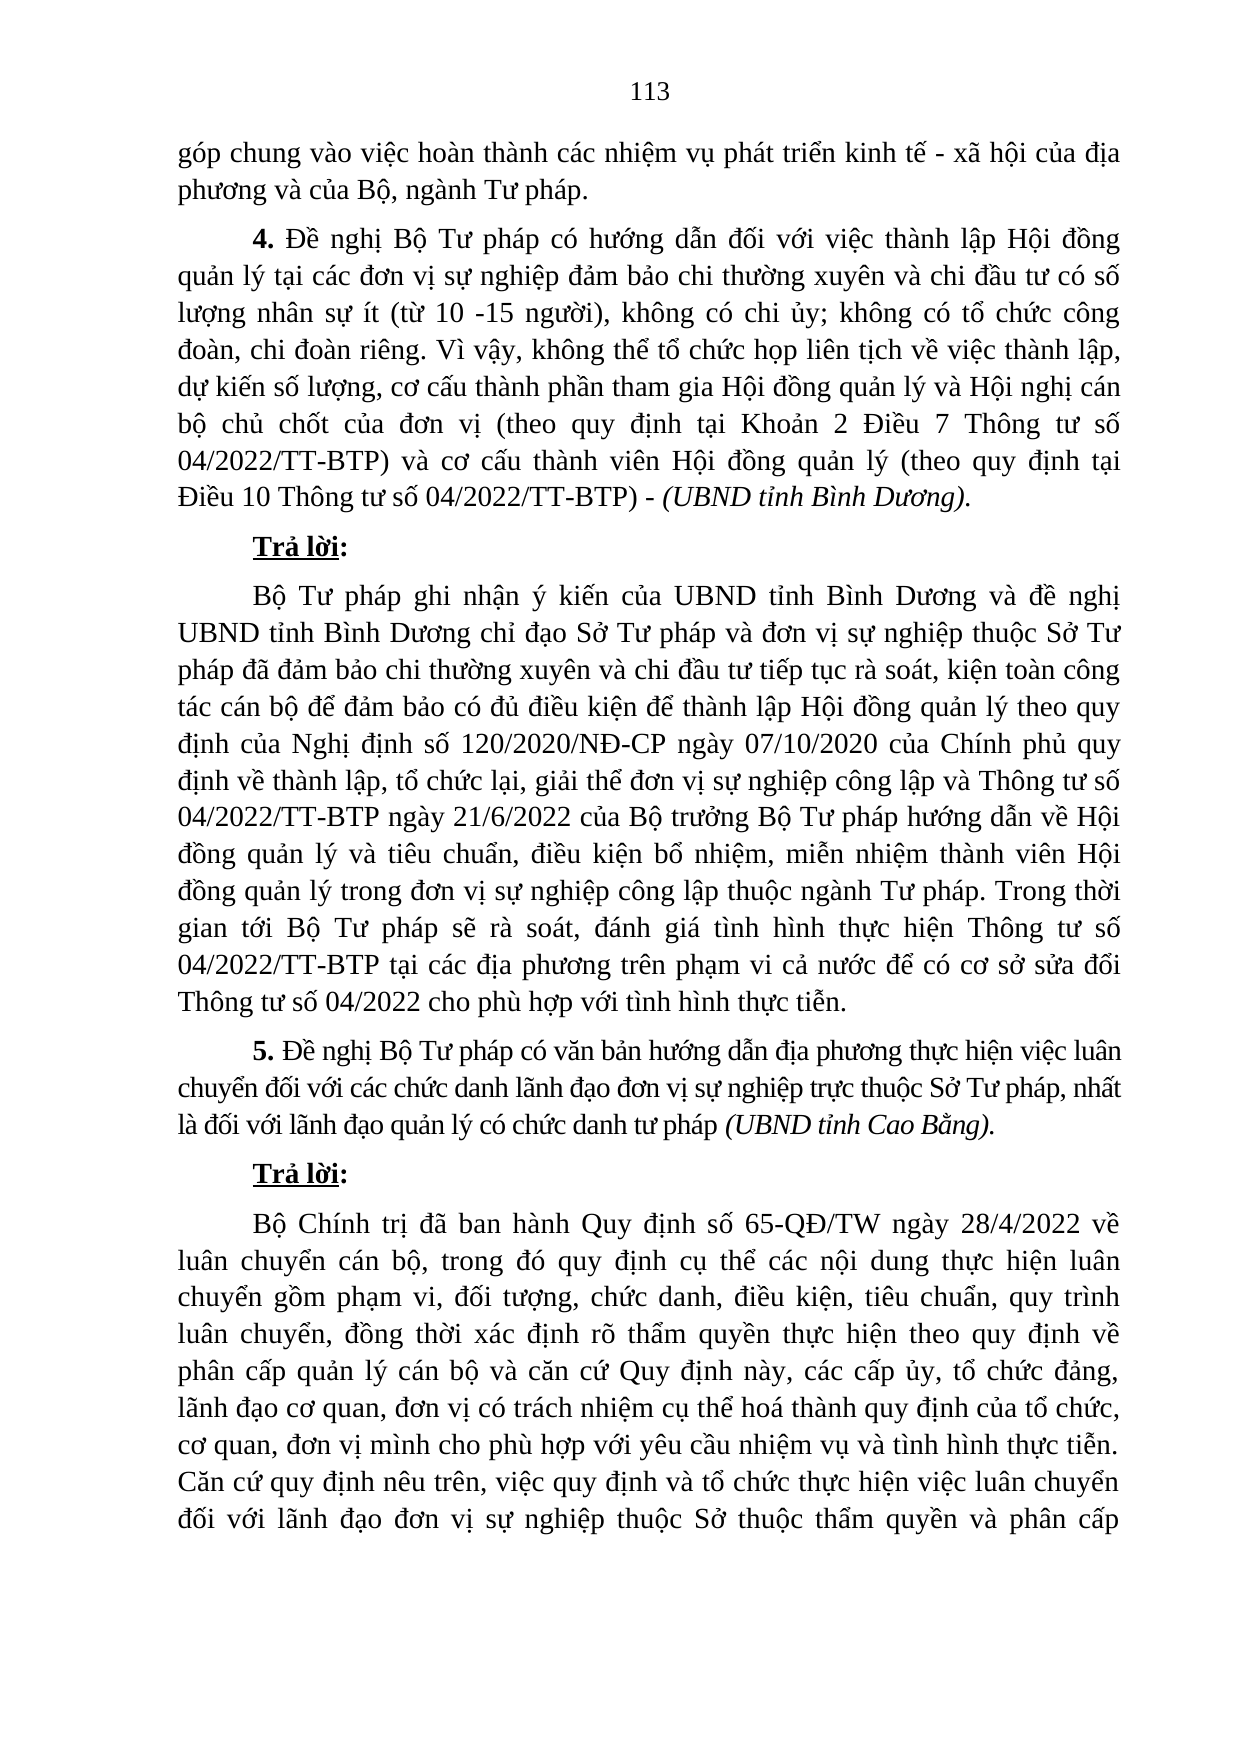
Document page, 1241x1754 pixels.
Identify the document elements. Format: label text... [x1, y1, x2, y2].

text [176, 1205, 1123, 1569]
text Trả lời: [176, 528, 1123, 562]
text 5. Đề nghị Bộ Tư pháp có văn bản hướng dẫn địa phương thực hiện việc luân chuyển đối với các chức danh lãnh đạo đơn vị sự nghiệp trực thuộc Sở Tư pháp, nhất là đối với lãnh đạo quản lý có chức danh tư pháp (UBND tỉnh Cao Bằng). [176, 1032, 1123, 1141]
text Trả lời: [176, 1155, 1123, 1190]
text 4. Đề nghị Bộ Tư pháp có hướng dẫn đối với việc thành lập Hội đồng quản lý tại các đơn vị sự nghiệp đảm bảo chi thường xuyên và chi đầu tư có số lượng nhân sự ít (từ 10 -15 người), không có chi ủy; không có tổ chức công đoàn, chi đoàn riêng. Vì vậy, không thể tổ chức họp liên tịch về việc thành lập, dự kiến số lượng, cơ cấu thành phần tham gia Hội đồng quản lý và Hội nghị cán bộ chủ chốt của đơn vị (theo quy định tại Khoản 2 Điều 7 Thông tư số 04/2022/TT-BTP) và cơ cấu thành viên Hội đồng quản lý (theo quy định tại Điều 10 Thông tư số 04/2022/TT-BTP) - (UBND tỉnh Bình Dương). [176, 220, 1123, 513]
text Bộ Tư pháp ghi nhận ý kiến của UBND tỉnh Bình Dương và đề nghị UBND tỉnh Bình Dương chỉ đạo Sở Tư pháp và đơn vị sự nghiệp thuộc Sở Tư pháp đã đảm bảo chi thường xuyên và chi đầu tư tiếp tục rà soát, kiện toàn công tác cán bộ để đảm bảo có đủ điều kiện để thành lập Hội đồng quản lý theo quy định của Nghị định số 120/2020/NĐ-CP ngày 07/10/2020 của Chính phủ quy định về thành lập, tổ chức lại, giải thể đơn vị sự nghiệp công lập và Thông tư số 04/2022/TT-BTP ngày 21/6/2022 của Bộ trưởng Bộ Tư pháp hướng dẫn về Hội đồng quản lý và tiêu chuẩn, điều kiện bổ nhiệm, miễn nhiệm thành viên Hội đồng quản lý trong đơn vị sự nghiệp công lập thuộc ngành Tư pháp. Trong thời gian tới Bộ Tư pháp sẽ rà soát, đánh giá tình hình thực hiện Thông tư số 04/2022/TT-BTP tại các địa phương trên phạm vi cả nước để có cơ sở sửa đổi Thông tư số 04/2022 cho phù hợp với tình hình thực tiễn. [176, 577, 1123, 1017]
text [176, 134, 1123, 206]
